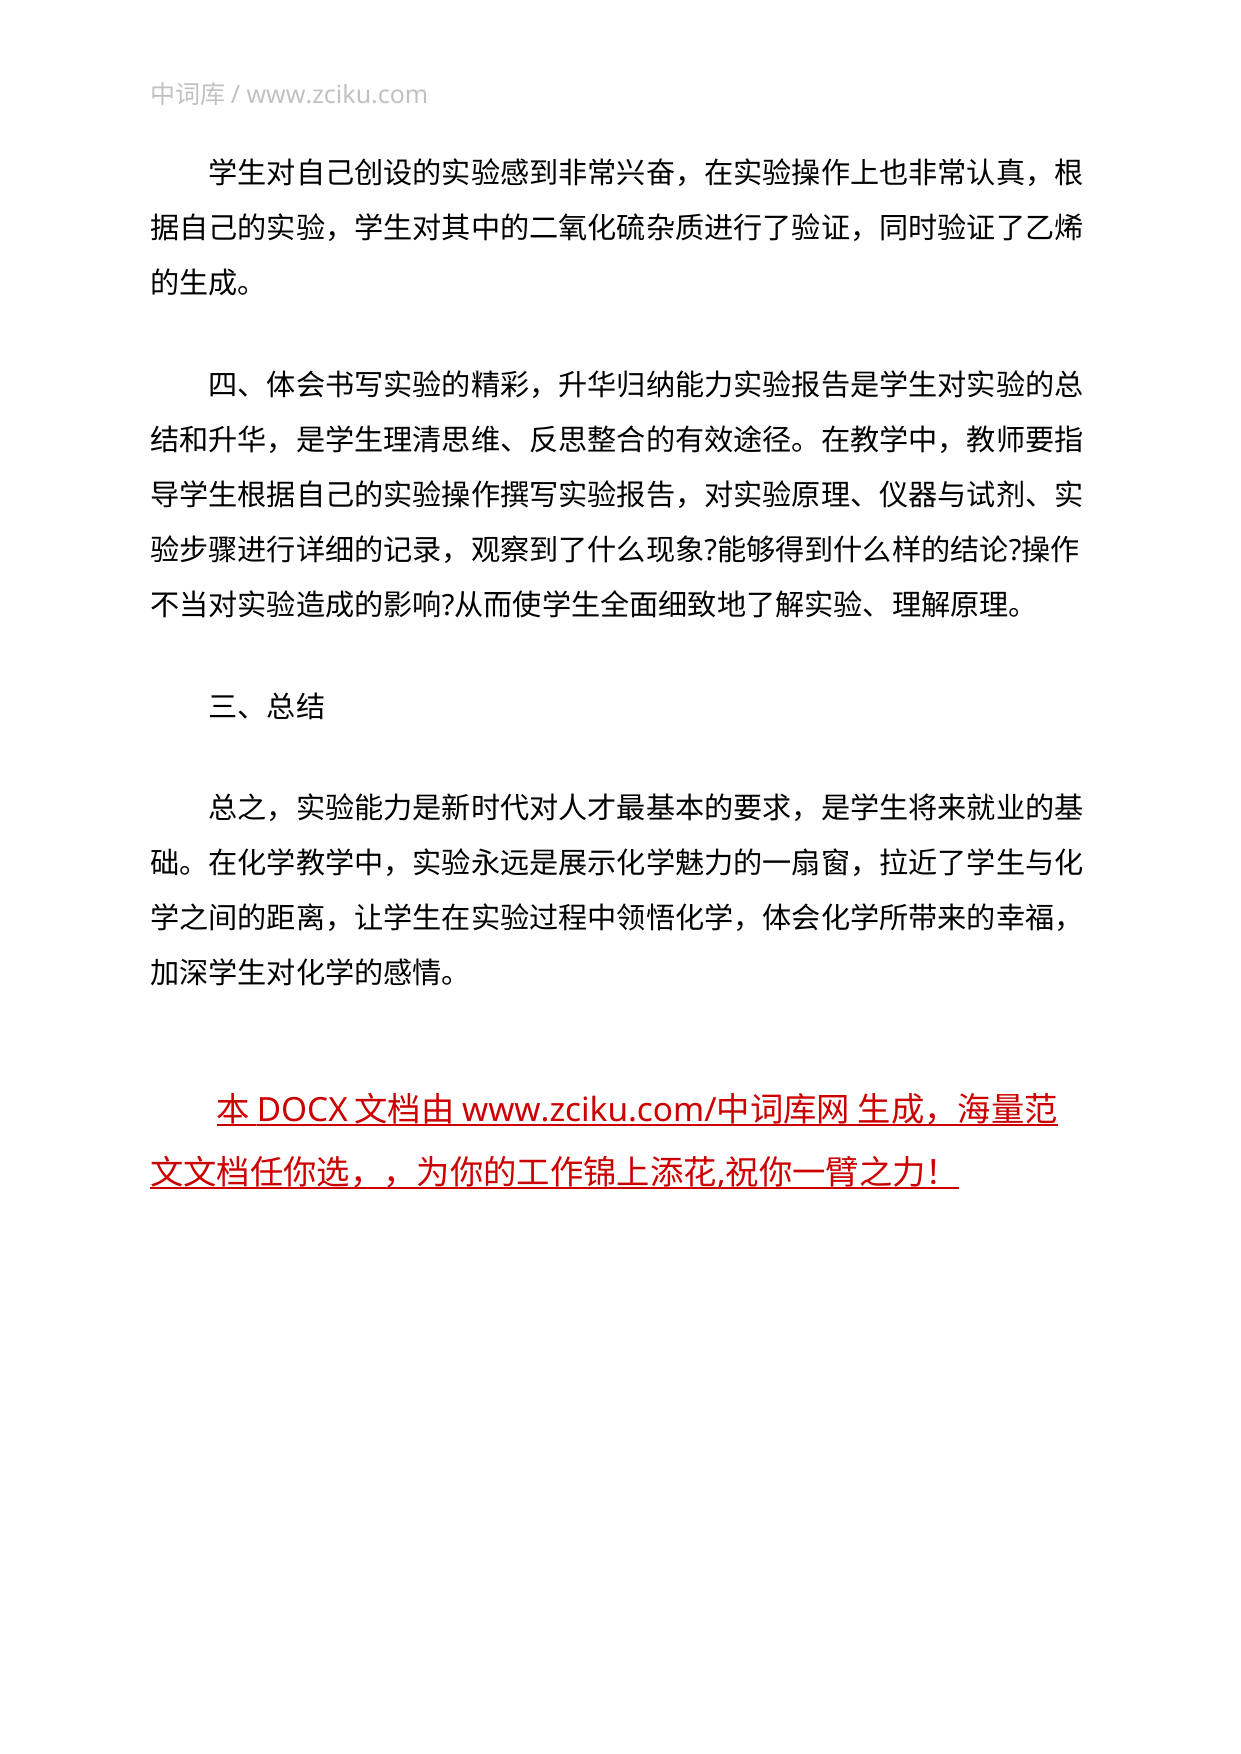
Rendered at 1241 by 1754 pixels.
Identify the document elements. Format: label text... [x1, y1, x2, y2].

text 四、体会书写实验的精彩，升华归纳能力实验报告是学生对实验的总结和升华，是学生理清思维、反思整合的有效途径。在教学中，教师要指导学生根据自己的实验操作撰写实验报告，对实验原理、仪器与试剂、实验步骤进行详细的记录，观察到了什么现象?能够得到什么样的结论?操作不当对实验造成的影响?从而使学生全面细致地了解实验、理解原理。 [150, 362, 1090, 624]
text 本DOCX文档由 www.zciku.com/中词库网 生成，海量范文文档任你选，，为你的工作锦上添花,祝你一臂之力！ [150, 1083, 1090, 1194]
text 学生对自己创设的实验感到非常兴奋，在实验操作上也非常认真，根据自己的实验，学生对其中的二氧化硫杂质进行了验证，同时验证了乙烯的生成。 [150, 150, 1090, 302]
text 总之，实验能力是新时代对人才最基本的要求，是学生将来就业的基础。在化学教学中，实验永远是展示化学魅力的一扇窗，拉近了学生与化学之间的距离，让学生在实验过程中领悟化学，体会化学所带来的幸福，加深学生对化学的感情。 [150, 785, 1090, 992]
text 三、总结 [150, 683, 1090, 726]
